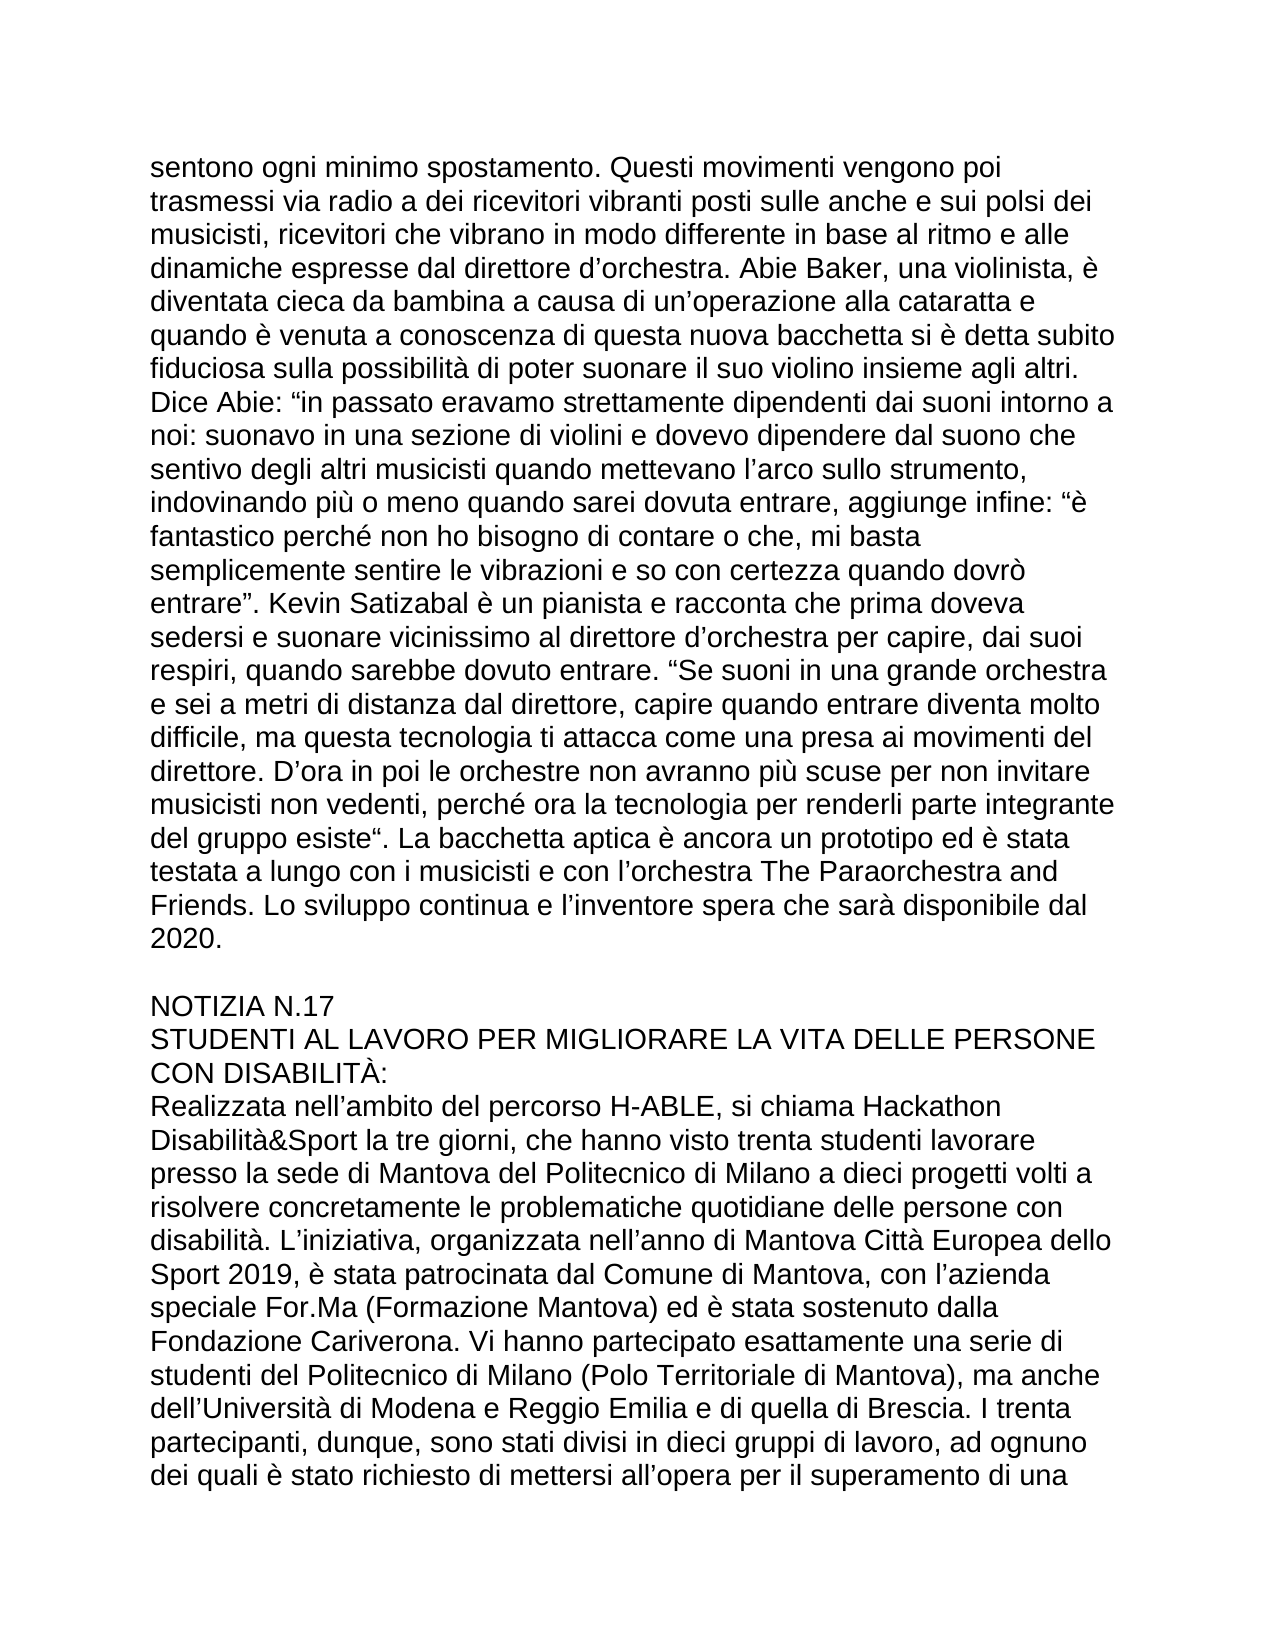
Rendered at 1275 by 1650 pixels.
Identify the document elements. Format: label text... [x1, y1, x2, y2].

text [150, 150, 1125, 955]
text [150, 1089, 1125, 1492]
text STUDENTI AL LAVORO PER MIGLIORARE LA VITA DELLE PERSONE CON DISABILITÀ: [150, 1022, 1125, 1089]
text NOTIZIA N.17 [150, 988, 1125, 1022]
